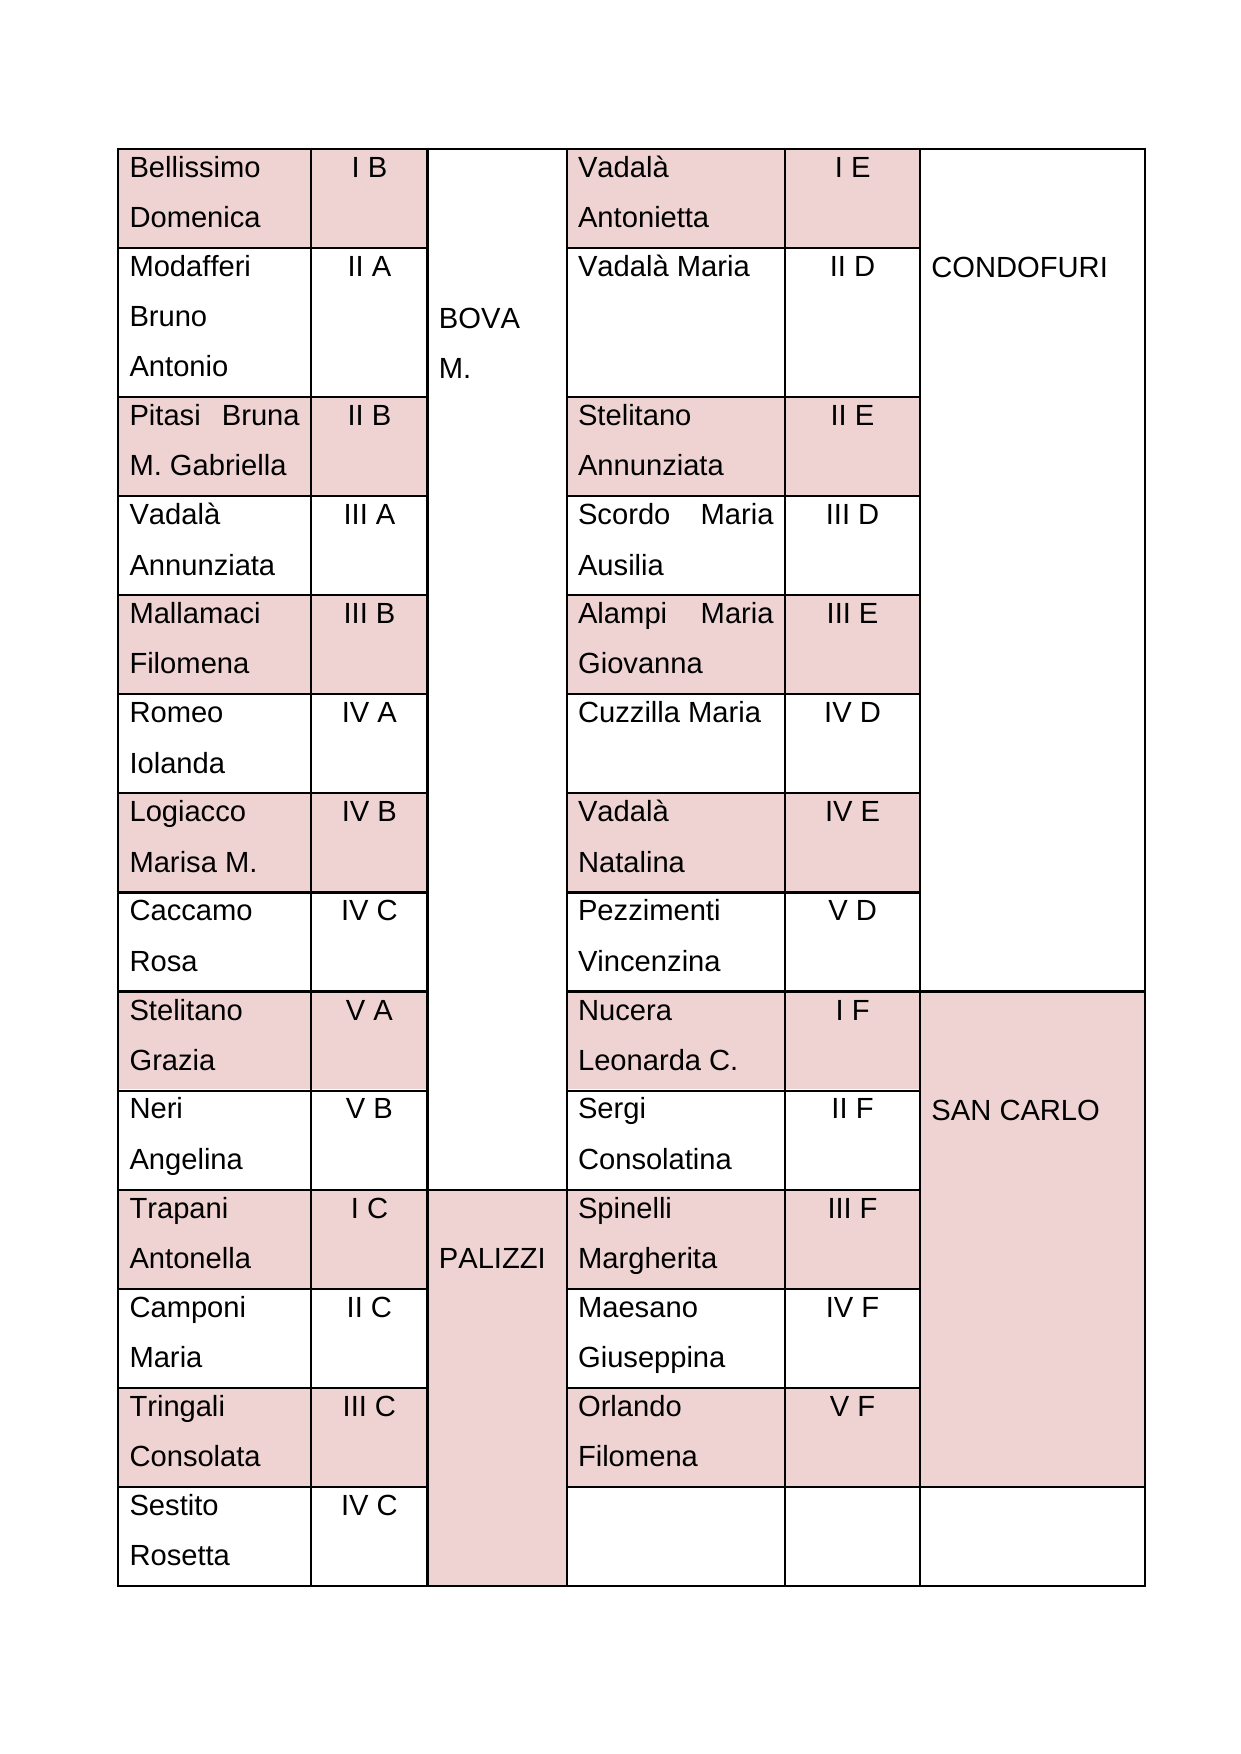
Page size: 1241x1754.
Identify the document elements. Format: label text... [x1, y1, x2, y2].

table_cell Nucera Leonarda C. [568, 993, 784, 1089]
table_cell I F [786, 993, 919, 1089]
table_cell II C [312, 1290, 426, 1387]
table_cell Cuzzilla Maria [568, 695, 784, 792]
table_cell V F [786, 1389, 919, 1486]
table_cell Spinelli Margherita [568, 1191, 784, 1288]
table_cell Sestito Rosetta [119, 1488, 310, 1585]
table_cell IV A [312, 695, 426, 792]
table_cell SAN CARLO [921, 993, 1144, 1486]
table_cell IV E [786, 794, 919, 891]
table_cell Vadalà Antonietta [568, 150, 784, 247]
table_cell III C [312, 1389, 426, 1486]
table_cell Tringali Consolata [119, 1389, 310, 1486]
table_cell CONDOFURI [921, 150, 1144, 990]
table_cell III B [312, 596, 426, 693]
table_cell Camponi Maria [119, 1290, 310, 1387]
table_cell Vadalà Maria [568, 249, 784, 396]
table_cell Logiacco Marisa M. [119, 794, 310, 891]
table_cell IV F [786, 1290, 919, 1387]
table_cell I B [312, 150, 426, 247]
table_cell III F [786, 1191, 919, 1288]
table_cell Bellissimo Domenica [119, 150, 310, 247]
table_cell IV C [312, 1488, 426, 1585]
table_cell Orlando Filomena [568, 1389, 784, 1486]
table_cell Modafferi Bruno Antonio [119, 249, 310, 396]
table_cell I C [312, 1191, 426, 1288]
table_cell Alampi Maria Giovanna [568, 596, 784, 693]
table_cell Vadalà Natalina [568, 794, 784, 891]
table_cell Vadalà Annunziata [119, 497, 310, 594]
table_cell V A [312, 993, 426, 1089]
table_cell II B [312, 398, 426, 495]
table_cell Pezzimenti Vincenzina [568, 894, 784, 990]
table_cell II E [786, 398, 919, 495]
table_cell Stelitano Annunziata [568, 398, 784, 495]
table_cell Maesano Giuseppina [568, 1290, 784, 1387]
table_cell II A [312, 249, 426, 396]
table_cell PALIZZI [429, 1191, 566, 1585]
table_cell Scordo Maria Ausilia [568, 497, 784, 594]
table_cell BOVA M. [429, 150, 566, 1188]
table_cell IV C [312, 894, 426, 990]
table_cell [568, 1488, 784, 1585]
table_cell V D [786, 894, 919, 990]
table_cell III A [312, 497, 426, 594]
table_cell III E [786, 596, 919, 693]
table_cell II F [786, 1092, 919, 1188]
table_cell Pitasi Bruna M. Gabriella [119, 398, 310, 495]
table_cell Mallamaci Filomena [119, 596, 310, 693]
table_cell Romeo Iolanda [119, 695, 310, 792]
table_cell Sergi Consolatina [568, 1092, 784, 1188]
table_cell V B [312, 1092, 426, 1188]
table_cell IV D [786, 695, 919, 792]
table_cell Trapani Antonella [119, 1191, 310, 1288]
table_cell II D [786, 249, 919, 396]
table_cell Stelitano Grazia [119, 993, 310, 1089]
table_cell [921, 1488, 1144, 1585]
table_cell [786, 1488, 919, 1585]
table_cell Neri Angelina [119, 1092, 310, 1188]
table_cell III D [786, 497, 919, 594]
table_cell I E [786, 150, 919, 247]
table_cell Caccamo Rosa [119, 894, 310, 990]
table_cell IV B [312, 794, 426, 891]
